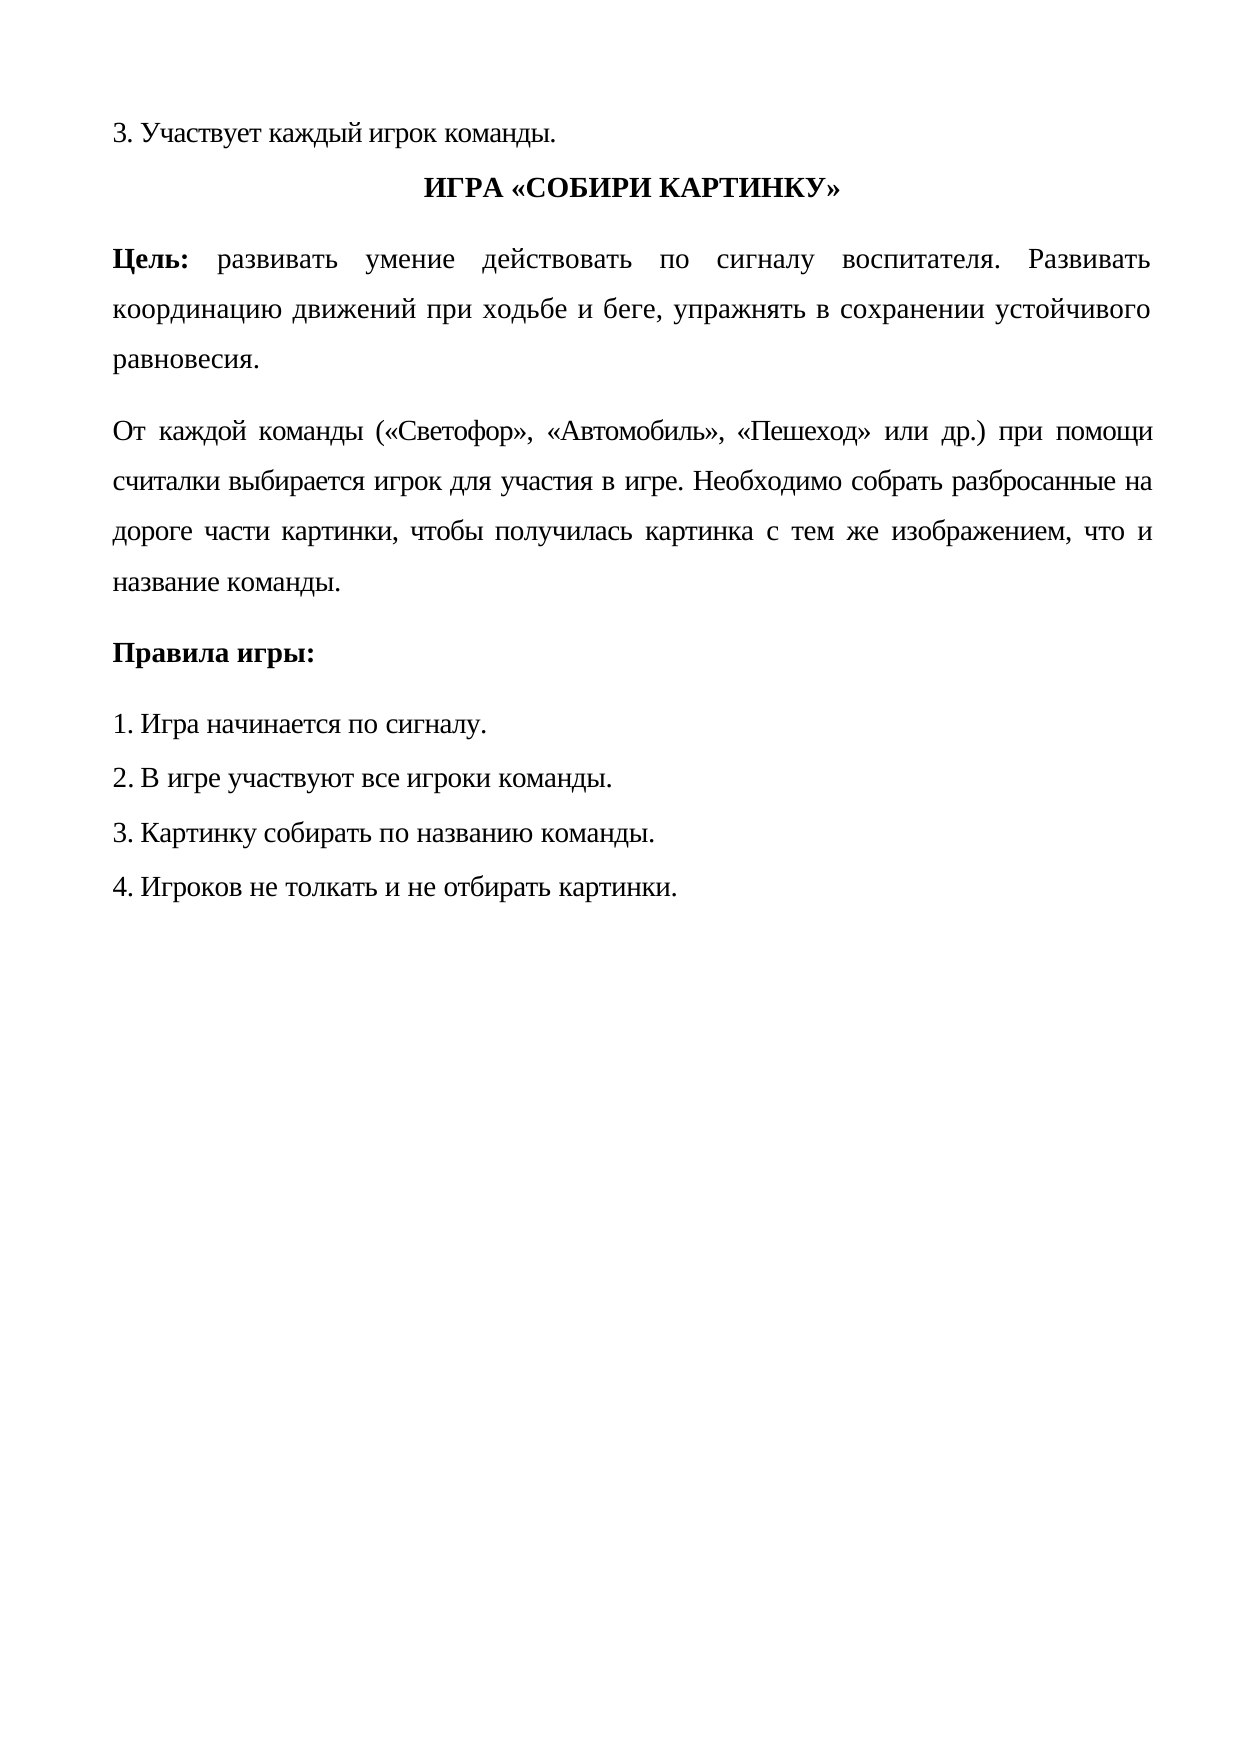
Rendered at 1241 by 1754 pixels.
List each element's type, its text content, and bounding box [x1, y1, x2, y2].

text Правила игры: [112, 635, 1165, 669]
list Картинку собирать по названию команды. [112, 815, 1165, 848]
list Игра начинается по сигналу. [112, 706, 1165, 739]
text Цель: развивать умение действовать по сигналу воспитателя. Развивать координацию движений при ходьбе и беге, упражнять в сохранении устойчивого равновесия. [112, 241, 1152, 375]
list Участвует каждый игрок команды. [112, 115, 1165, 149]
list Игроков не толкать и не отбирать картинки. [112, 869, 1165, 903]
text От каждой команды («Светофор», «Автомобиль», «Пешеход» или др.) при помощи считалки выбирается игрок для участия в игре. Необходимо собрать разбросанные на дороге части картинки, чтобы получилась картинка с тем же изображением, что и название команды. [112, 413, 1153, 597]
list В игре участвуют все игроки команды. [112, 760, 1165, 794]
text ИГРА «СОБИРИ КАРТИНКУ» [213, 170, 1051, 204]
